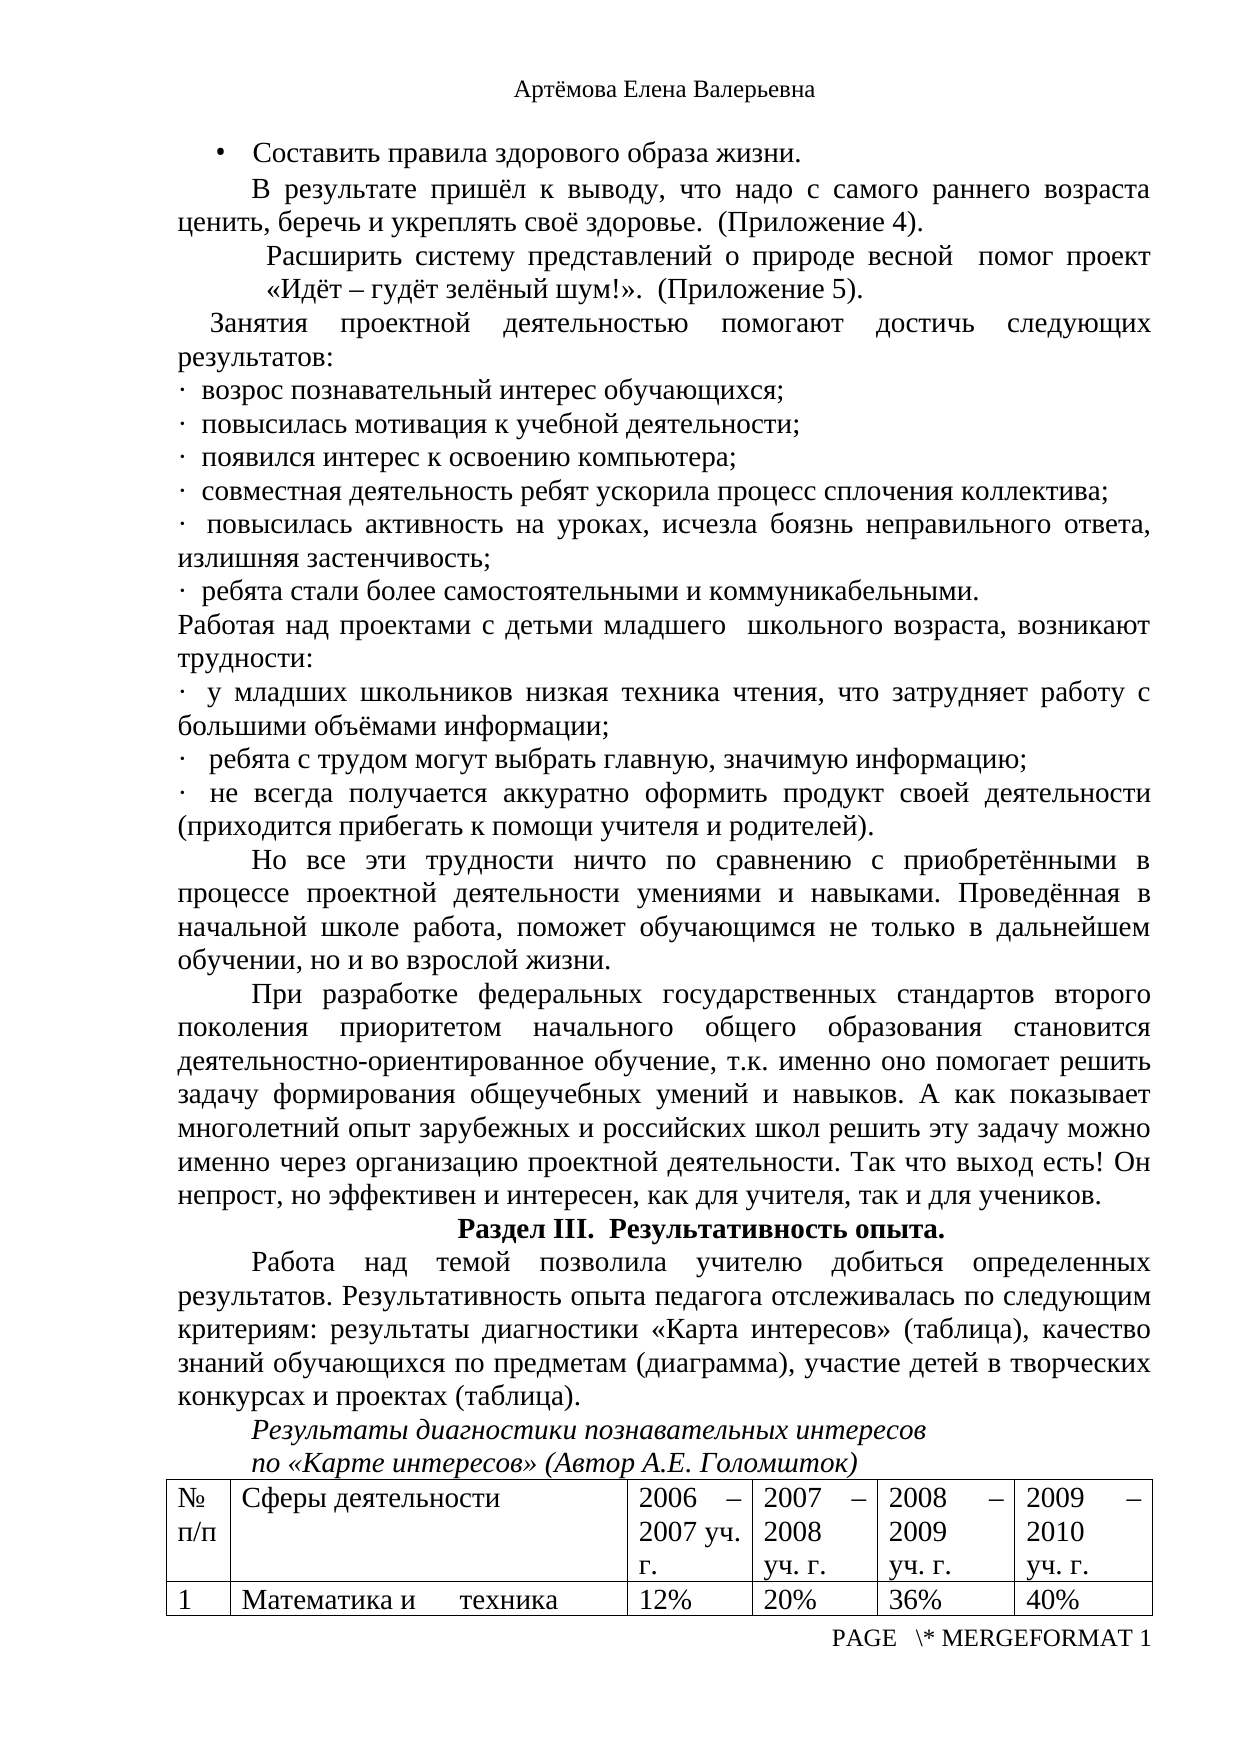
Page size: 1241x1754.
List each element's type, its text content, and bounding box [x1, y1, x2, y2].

text Занятия проектной деятельностью помогают достичь следующих результатов: [177, 305, 1152, 372]
table_cell 12% [628, 1582, 752, 1615]
table_cell 36% [878, 1582, 1014, 1615]
text Результаты диагностики познавательных интересов [177, 1412, 1152, 1446]
table_header Сферы деятельности [231, 1480, 627, 1581]
text Раздел III. Результативность опыта. [177, 1211, 1152, 1244]
table_cell 40% [1015, 1582, 1152, 1615]
text · появился интерес к освоению компьютера; [177, 439, 1152, 473]
text · не всегда получается аккуратно оформить продукт своей деятельности (приходится прибегать к помощи учителя и родителей). [177, 775, 1152, 842]
text · возрос познавательный интерес обучающихся; [177, 372, 1152, 406]
table_header 2006 – 2007 уч. г. [628, 1480, 752, 1581]
text · совместная деятельность ребят ускорила процесс сплочения коллектива; [177, 473, 1152, 506]
text · ребята с трудом могут выбрать главную, значимую информацию; [177, 741, 1152, 775]
text · повысилась мотивация к учебной деятельности; [177, 406, 1152, 439]
table_header № п/п [167, 1480, 230, 1581]
text · повысилась активность на уроках, исчезла боязнь неправильного ответа, излишняя застенчивость; [177, 506, 1152, 573]
text В результате пришёл к выводу, что надо с самого раннего возраста ценить, беречь и укреплять своё здоровье. (Приложение 4). [177, 171, 1152, 238]
table_cell Математика и техника [231, 1582, 627, 1615]
text При разработке федеральных государственных стандартов второго поколения приоритетом начального общего образования становится деятельностно-ориентированное обучение, т.к. именно оно помогает решить задачу формирования общеучебных умений и навыков. А как показывает многолетний опыт зарубежных и российских школ решить эту задачу можно именно через организацию проектной деятельности. Так что выход есть! Он непрост, но эффективен и интересен, как для учителя, так и для учеников. [177, 976, 1152, 1211]
list Расширить систему представлений о природе весной помог проект «Идёт – гудёт зелёный шум!». (Приложение 5). [266, 238, 1152, 305]
text · ребята стали более самостоятельными и коммуникабельными. [177, 573, 1152, 607]
list Составить правила здорового образа жизни. [215, 131, 1152, 171]
text · у младших школьников низкая техника чтения, что затрудняет работу с большими объёмами информации; [177, 674, 1152, 741]
table_header 2008 – 2009 уч. г. [878, 1480, 1014, 1581]
table_cell 20% [753, 1582, 877, 1615]
table_cell 1 [167, 1582, 230, 1615]
table_header 2007 – 2008 уч. г. [753, 1480, 877, 1581]
text по «Карте интересов» (Автор А.Е. Голомшток) [177, 1446, 1152, 1479]
table_header 2009 – 2010 уч. г. [1015, 1480, 1152, 1581]
text Но все эти трудности ничто по сравнению с приобретёнными в процессе проектной деятельности умениями и навыками. Проведённая в начальной школе работа, поможет обучающимся не только в дальнейшем обучении, но и во взрослой жизни. [177, 842, 1152, 976]
text Работая над проектами с детьми младшего школьного возраста, возникают трудности: [177, 607, 1152, 674]
text Работа над темой позволила учителю добиться определенных результатов. Результативность опыта педагога отслеживалась по следующим критериям: результаты диагностики «Карта интересов» (таблица), качество знаний обучающихся по предметам (диаграмма), участие детей в творческих конкурсах и проектах (таблица). [177, 1244, 1152, 1412]
